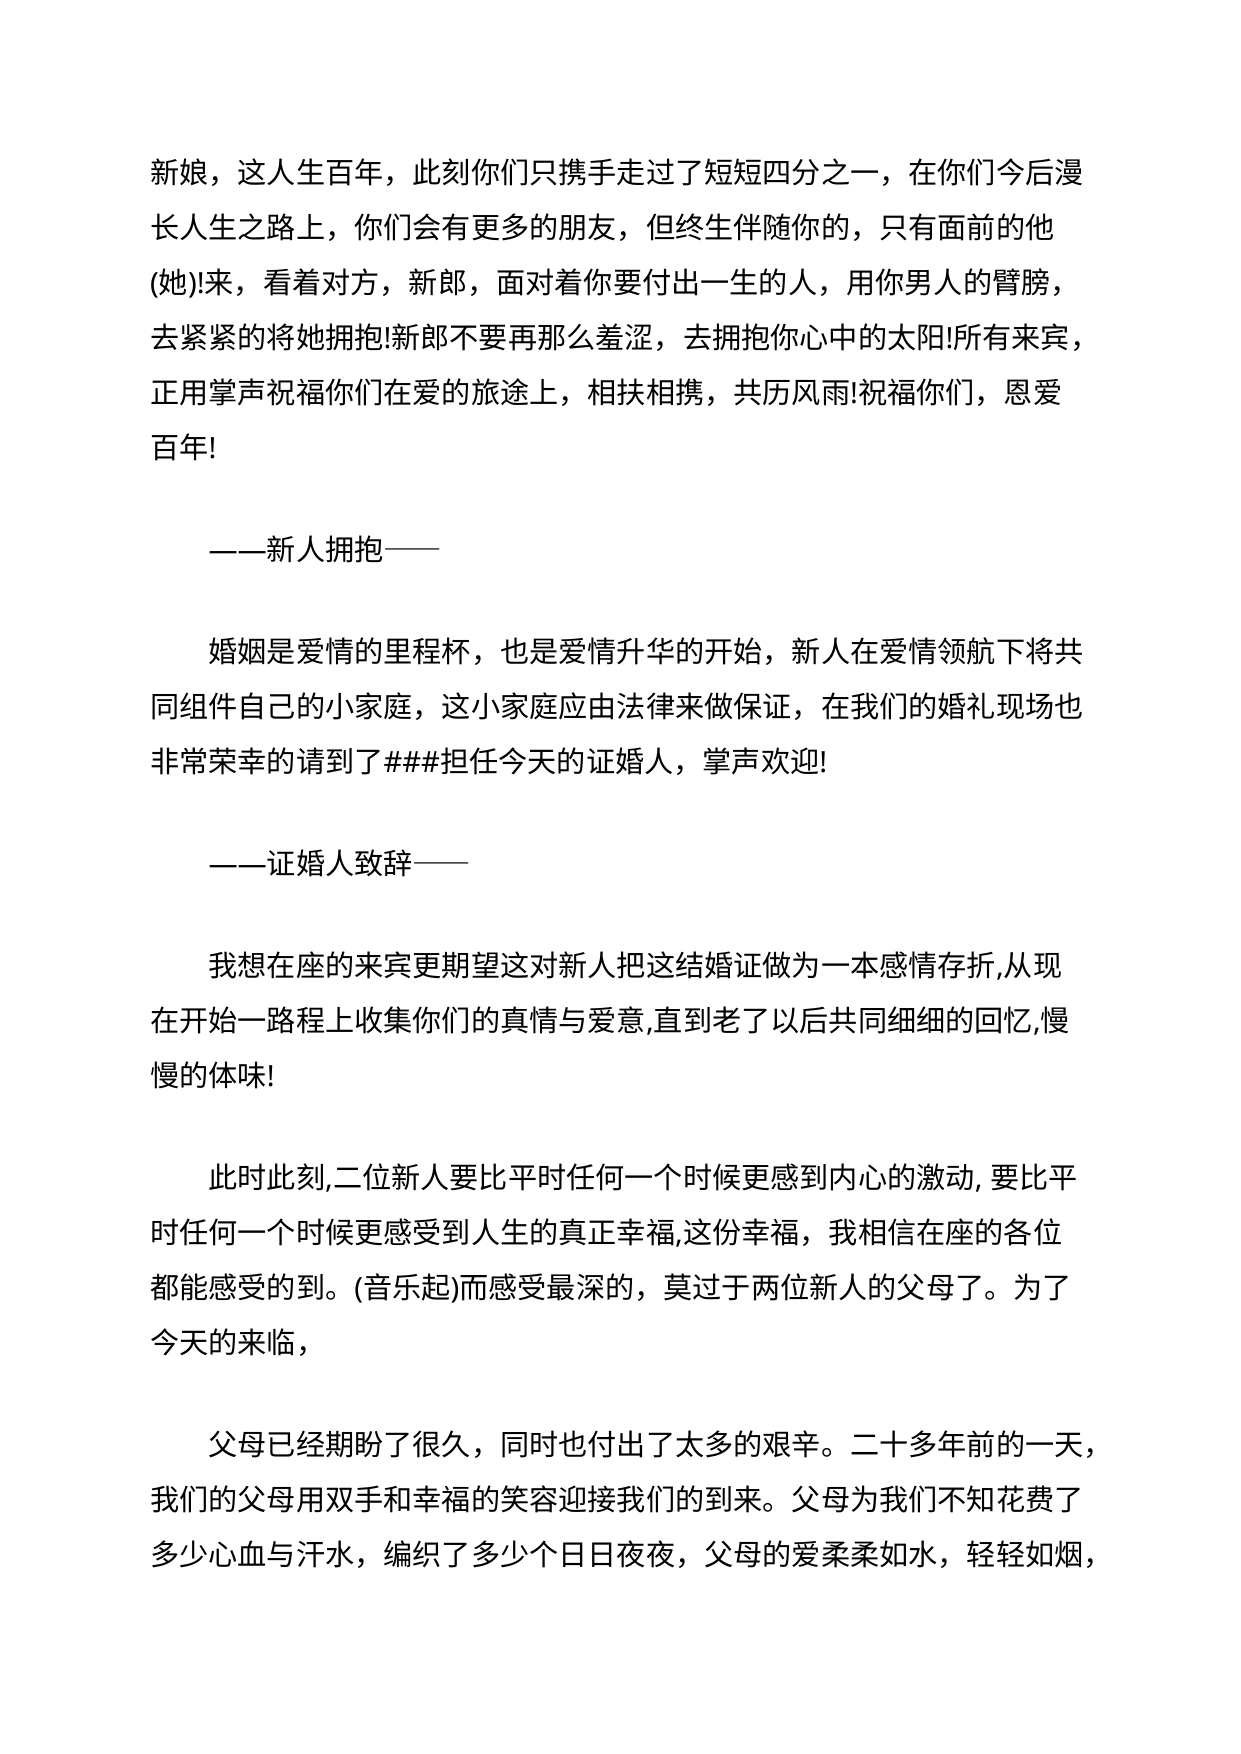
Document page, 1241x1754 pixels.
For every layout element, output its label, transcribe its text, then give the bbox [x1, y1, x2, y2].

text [150, 150, 1090, 467]
text 我想在座的来宾更期望这对新人把这结婚证做为一本感情存折,从现在开始一路程上收集你们的真情与爱意,直到老了以后共同细细的回忆,慢慢的体味! [150, 942, 1090, 1095]
text ——新人拥抱—— [150, 527, 1090, 569]
text ——证婚人致辞—— [150, 841, 1090, 883]
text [150, 1421, 1090, 1573]
text 此时此刻,二位新人要比平时任何一个时候更感到内心的激动, 要比平时任何一个时候更感受到人生的真正幸福,这份幸福，我相信在座的各位都能感受的到。(音乐起)而感受最深的，莫过于两位新人的父母了。为了今天的来临， [150, 1154, 1090, 1362]
text 婚姻是爱情的里程杯，也是爱情升华的开始，新人在爱情领航下将共同组件自己的小家庭，这小家庭应由法律来做保证，在我们的婚礼现场也非常荣幸的请到了###担任今天的证婚人，掌声欢迎! [150, 629, 1090, 781]
